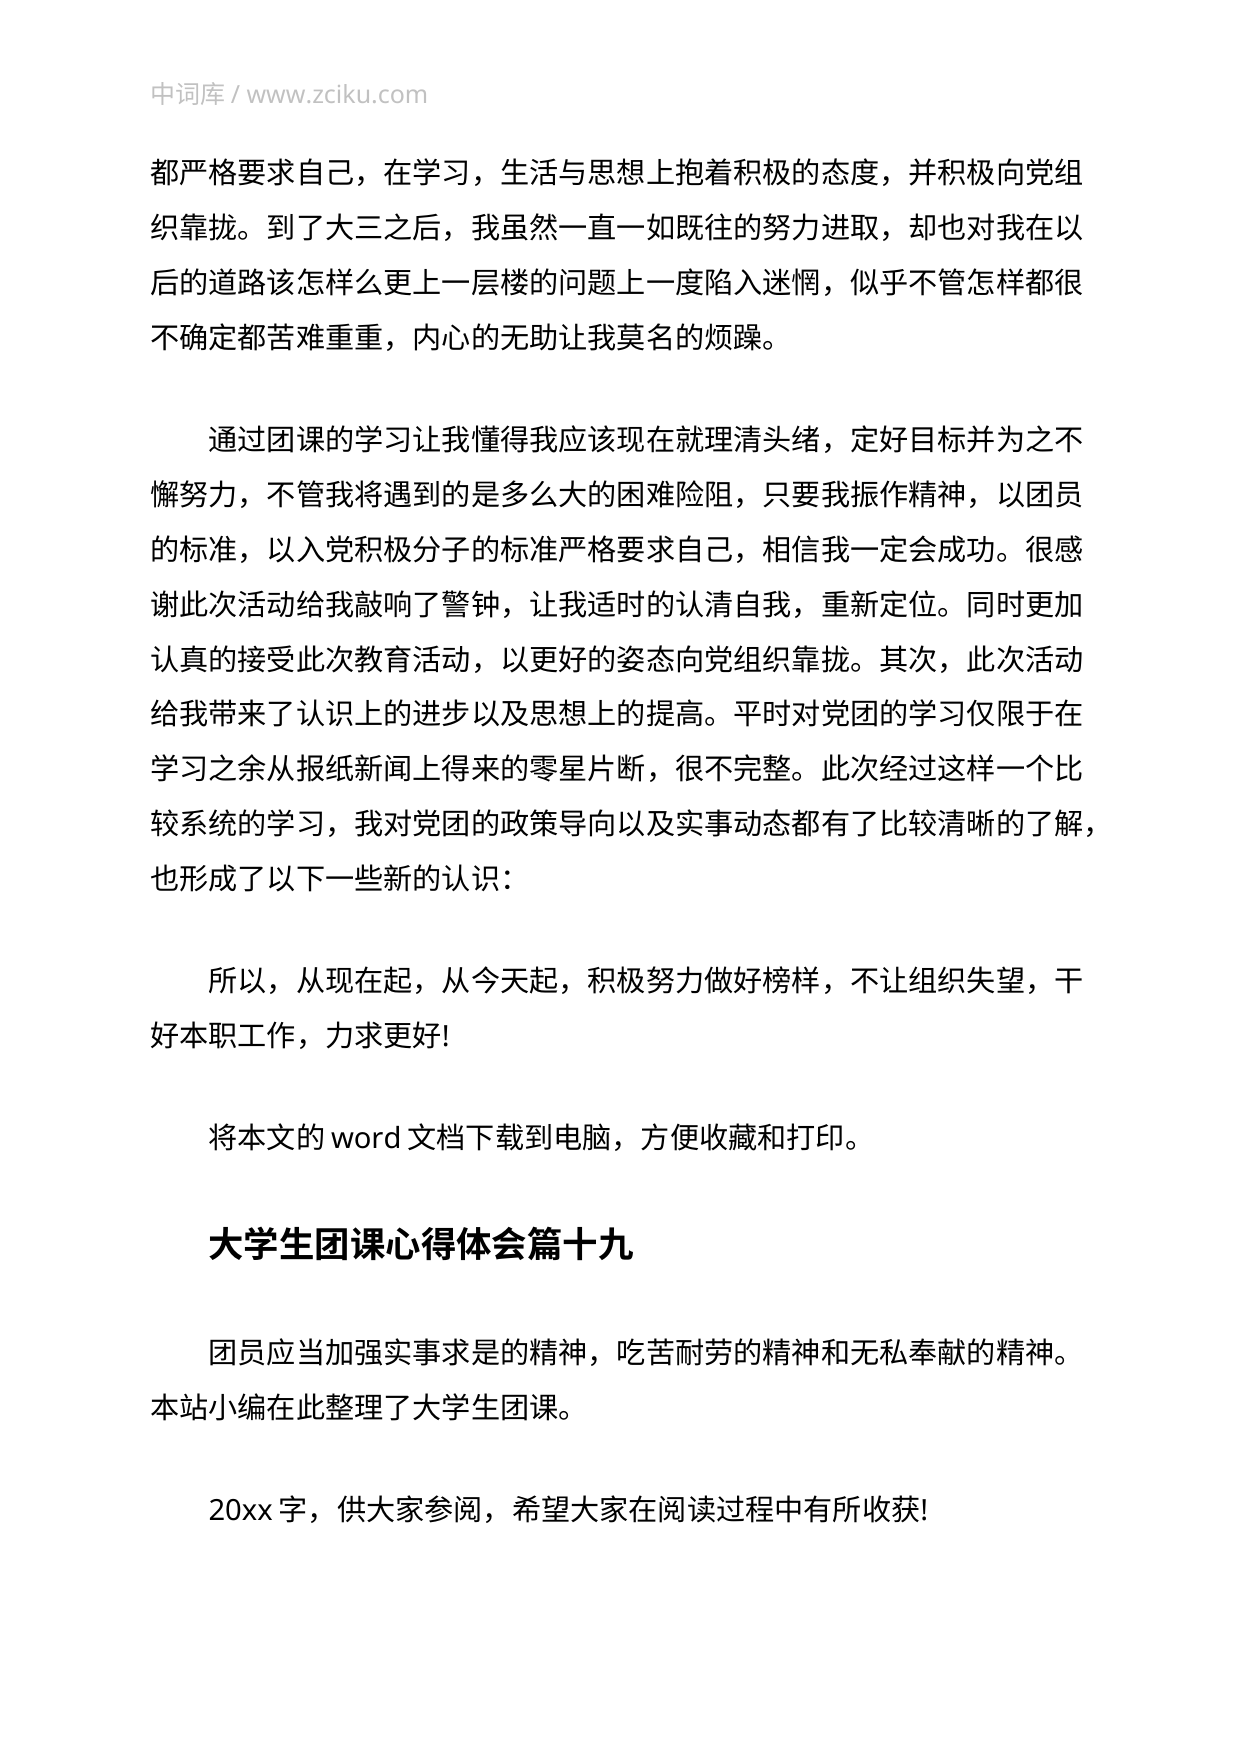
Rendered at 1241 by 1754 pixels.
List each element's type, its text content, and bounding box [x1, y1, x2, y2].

text 所以，从现在起，从今天起，积极努力做好榜样，不让组织失望，干好本职工作，力求更好! [150, 957, 1090, 1055]
text 通过团课的学习让我懂得我应该现在就理清头绪，定好目标并为之不懈努力，不管我将遇到的是多么大的困难险阻，只要我振作精神，以团员的标准，以入党积极分子的标准严格要求自己，相信我一定会成功。很感谢此次活动给我敲响了警钟，让我适时的认清自我，重新定位。同时更加认真的接受此次教育活动，以更好的姿态向党组织靠拢。其次，此次活动给我带来了认识上的进步以及思想上的提高。平时对党团的学习仅限于在学习之余从报纸新闻上得来的零星片断，很不完整。此次经过这样一个比较系统的学习，我对党团的政策导向以及实事动态都有了比较清晰的了解，也形成了以下一些新的认识： [150, 416, 1090, 898]
text 大学生团课心得体会篇十九 [150, 1216, 1090, 1267]
text 将本文的word文档下载到电脑，方便收藏和打印。 [150, 1114, 1090, 1157]
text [150, 150, 1090, 357]
text 20xx字，供大家参阅，希望大家在阅读过程中有所收获! [150, 1486, 1090, 1529]
text 团员应当加强实事求是的精神，吃苦耐劳的精神和无私奉献的精神。本站小编在此整理了大学生团课。 [150, 1330, 1090, 1427]
